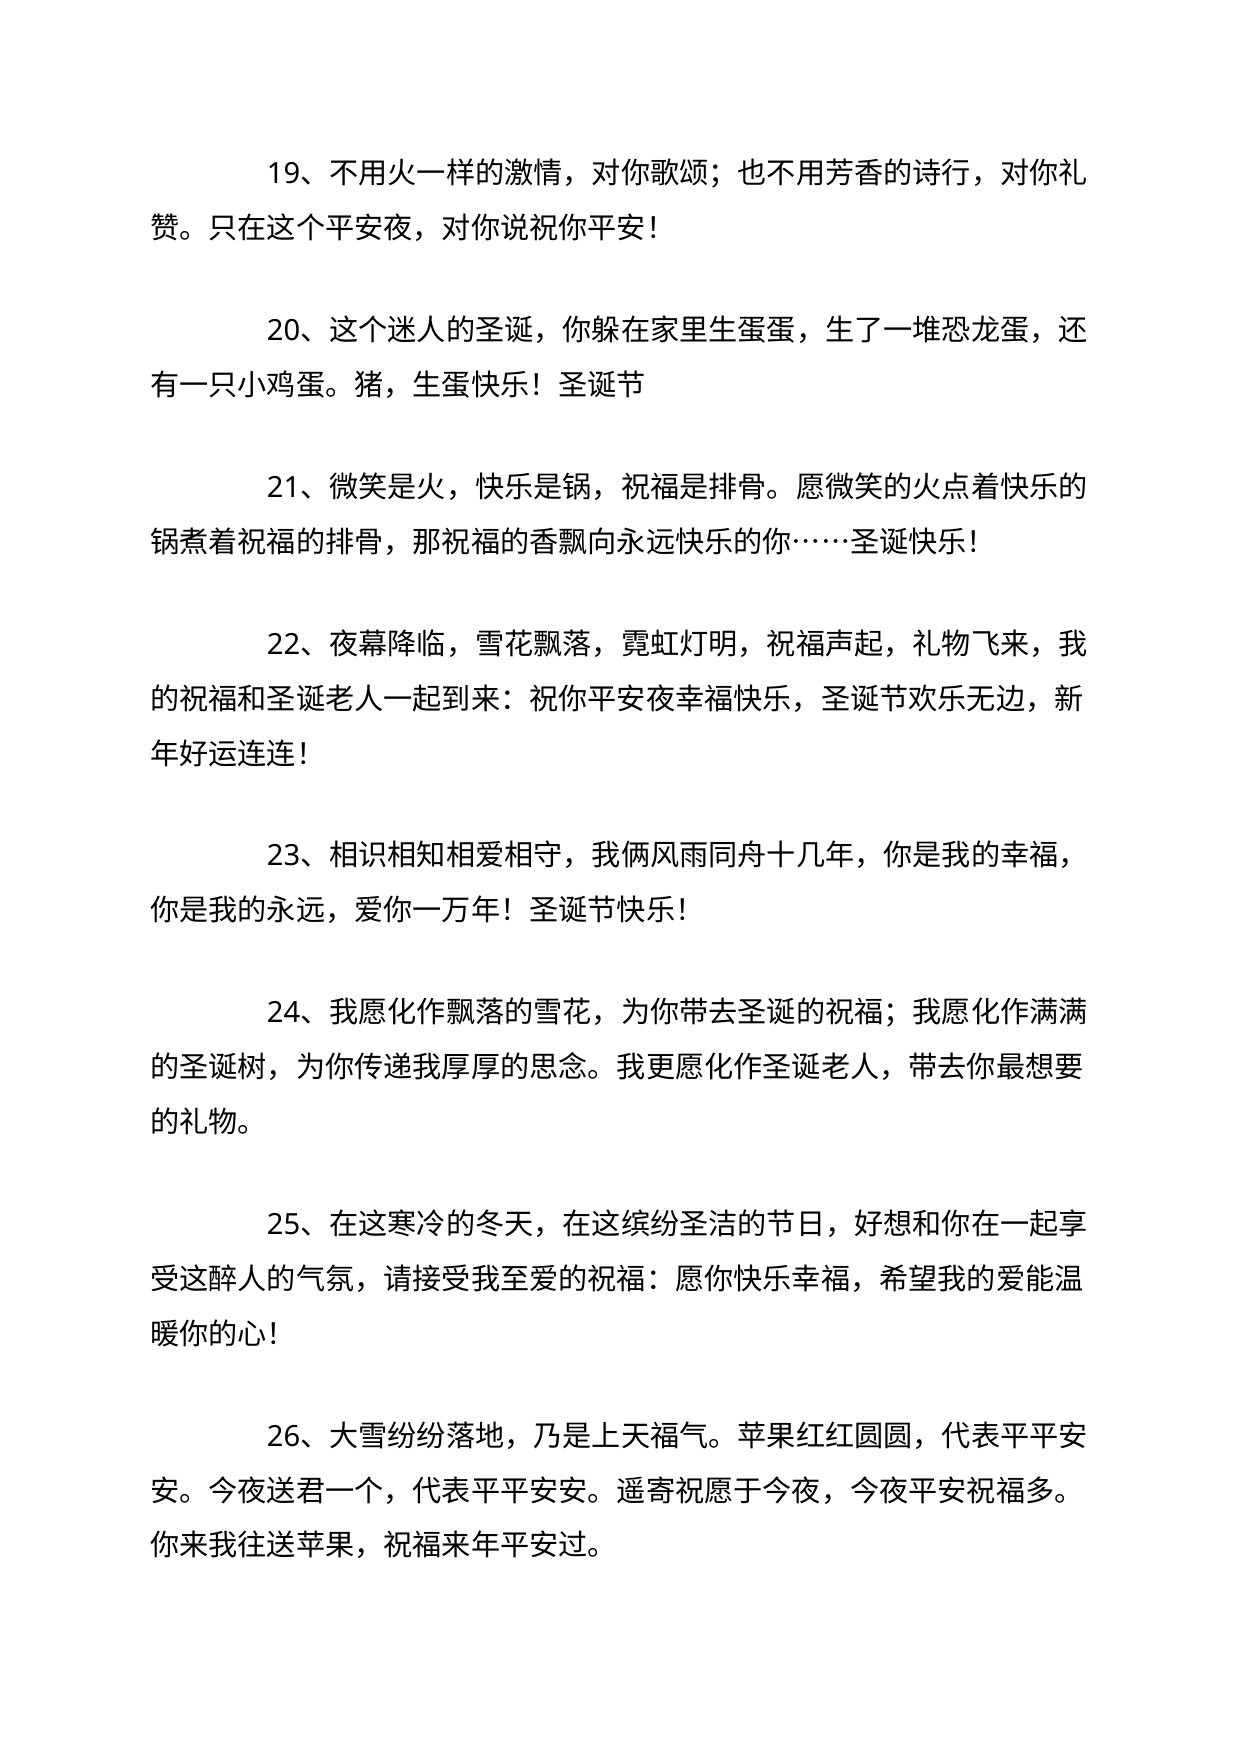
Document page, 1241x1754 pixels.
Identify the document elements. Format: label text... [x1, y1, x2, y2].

text 23、相识相知相爱相守，我俩风雨同舟十几年，你是我的幸福，你是我的永远，爱你一万年！圣诞节快乐！ [150, 832, 1090, 929]
text 26、大雪纷纷落地，乃是上天福气。苹果红红圆圆，代表平平安安。今夜送君一个，代表平平安安。遥寄祝愿于今夜，今夜平安祝福多。你来我往送苹果，祝福来年平安过。 [150, 1412, 1090, 1564]
text 21、微笑是火，快乐是锅，祝福是排骨。愿微笑的火点着快乐的锅煮着祝福的排骨，那祝福的香飘向永远快乐的你……圣诞快乐！ [150, 463, 1090, 561]
text 25、在这寒冷的冬天，在这缤纷圣洁的节日，好想和你在一起享受这醉人的气氛，请接受我至爱的祝福：愿你快乐幸福，希望我的爱能温暖你的心！ [150, 1200, 1090, 1353]
text 22、夜幕降临，雪花飘落，霓虹灯明，祝福声起，礼物飞来，我的祝福和圣诞老人一起到来：祝你平安夜幸福快乐，圣诞节欢乐无边，新年好运连连！ [150, 620, 1090, 772]
text 20、这个迷人的圣诞，你躲在家里生蛋蛋，生了一堆恐龙蛋，还有一只小鸡蛋。猪，生蛋快乐！圣诞节 [150, 307, 1090, 404]
text 19、不用火一样的激情，对你歌颂；也不用芳香的诗行，对你礼赞。只在这个平安夜，对你说祝你平安！ [150, 150, 1090, 247]
text 24、我愿化作飘落的雪花，为你带去圣诞的祝福；我愿化作满满的圣诞树，为你传递我厚厚的思念。我更愿化作圣诞老人，带去你最想要的礼物。 [150, 989, 1090, 1141]
